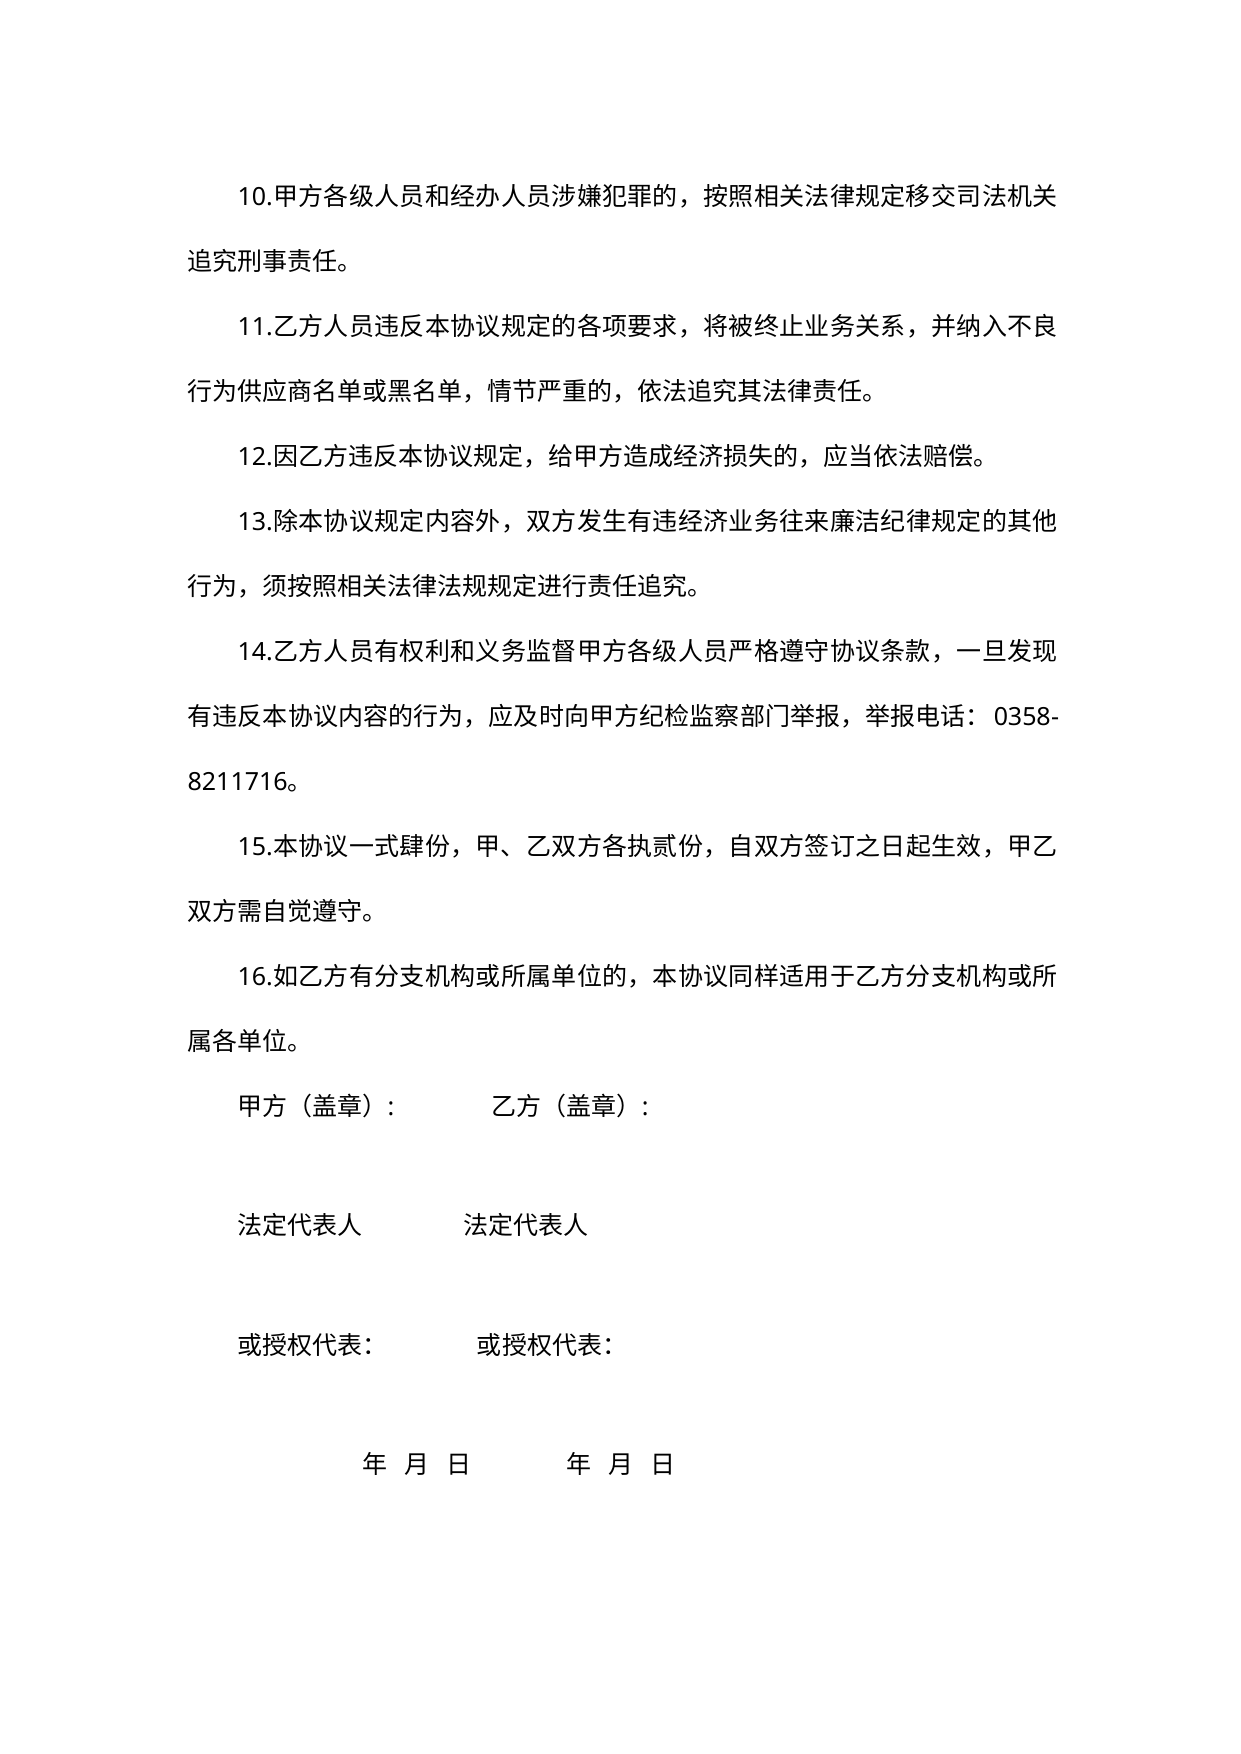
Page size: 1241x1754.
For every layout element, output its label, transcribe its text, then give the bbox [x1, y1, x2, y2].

text 14.乙方人员有权利和义务监督甲方各级人员严格遵守协议条款，一旦发现有违反本协议内容的行为，应及时向甲方纪检监察部门举报，举报电话：0358-8211716。 [187, 617, 1059, 812]
text 11.乙方人员违反本协议规定的各项要求，将被终止业务关系，并纳入不良行为供应商名单或黑名单，情节严重的，依法追究其法律责任。 [187, 292, 1059, 422]
text 甲方（盖章）: 乙方（盖章）: [187, 1072, 1059, 1137]
text 或授权代表： 或授权代表： [187, 1311, 1059, 1376]
text 13.除本协议规定内容外，双方发生有违经济业务往来廉洁纪律规定的其他行为，须按照相关法律法规规定进行责任追究。 [187, 487, 1059, 617]
text 16.如乙方有分支机构或所属单位的，本协议同样适用于乙方分支机构或所属各单位。 [187, 942, 1059, 1072]
text 12.因乙方违反本协议规定，给甲方造成经济损失的，应当依法赔偿。 [187, 422, 1059, 487]
text 年 月 日 年 月 日 [187, 1430, 1053, 1495]
text 法定代表人 法定代表人 [187, 1191, 1059, 1256]
text 15.本协议一式肆份，甲、乙双方各执贰份，自双方签订之日起生效，甲乙双方需自觉遵守。 [187, 812, 1059, 942]
text 10.甲方各级人员和经办人员涉嫌犯罪的，按照相关法律规定移交司法机关追究刑事责任。 [187, 162, 1059, 292]
